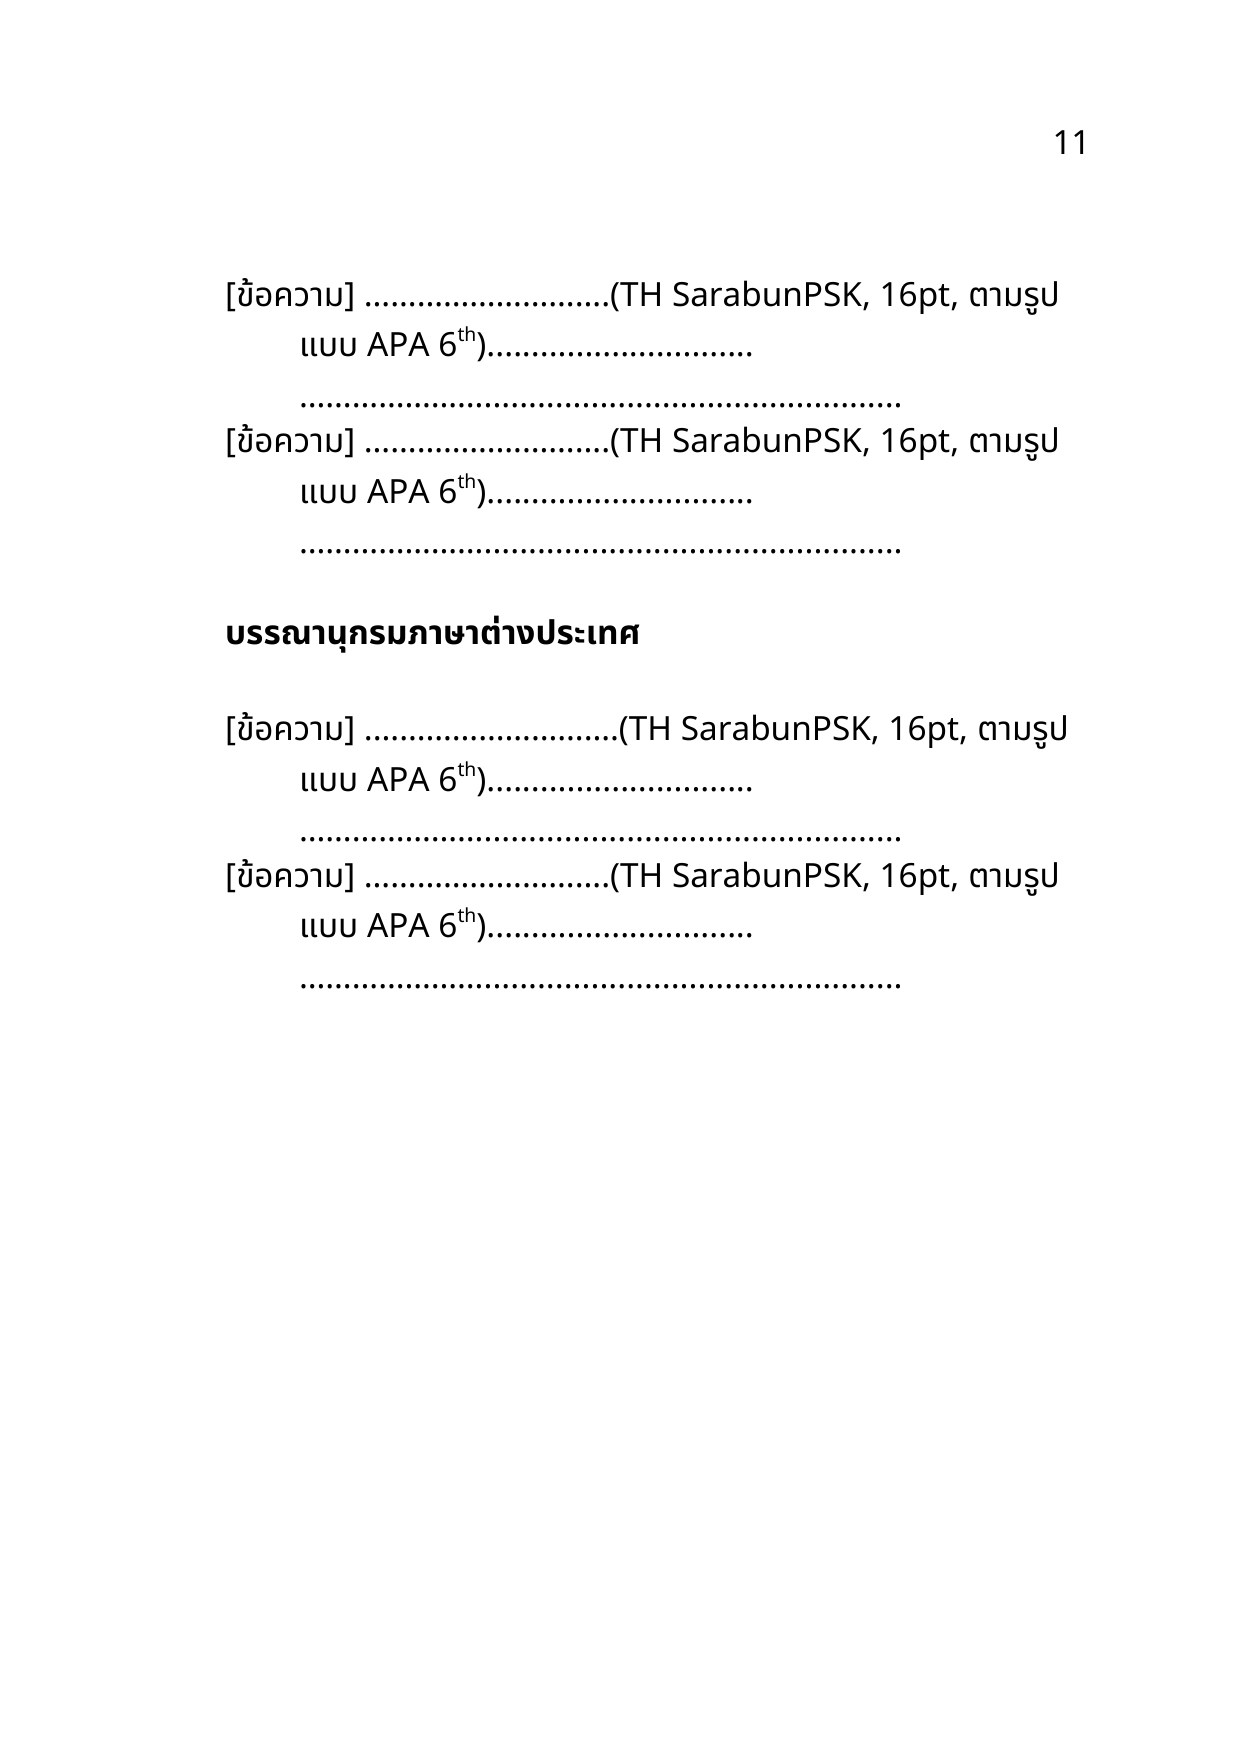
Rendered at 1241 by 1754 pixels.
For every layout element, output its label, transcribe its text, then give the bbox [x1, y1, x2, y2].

text [ข้อความ] ……………………….(TH SarabunPSK, 16pt, ตามรูปแบบ APA 6th).............................. …………………............................................... [225, 270, 1090, 417]
text [ข้อความ] .……………………….(TH SarabunPSK, 16pt, ตามรูปแบบ APA 6th).............................. …………………............................................... [225, 705, 1090, 852]
text [ข้อความ] ……………………….(TH SarabunPSK, 16pt, ตามรูปแบบ APA 6th).............................. …………………............................................... [225, 852, 1090, 998]
text บรรณานุกรมภาษาต่างประเทศ [225, 609, 1090, 659]
text [ข้อความ] ……………………….(TH SarabunPSK, 16pt, ตามรูปแบบ APA 6th).............................. …………………............................................... [225, 417, 1090, 564]
